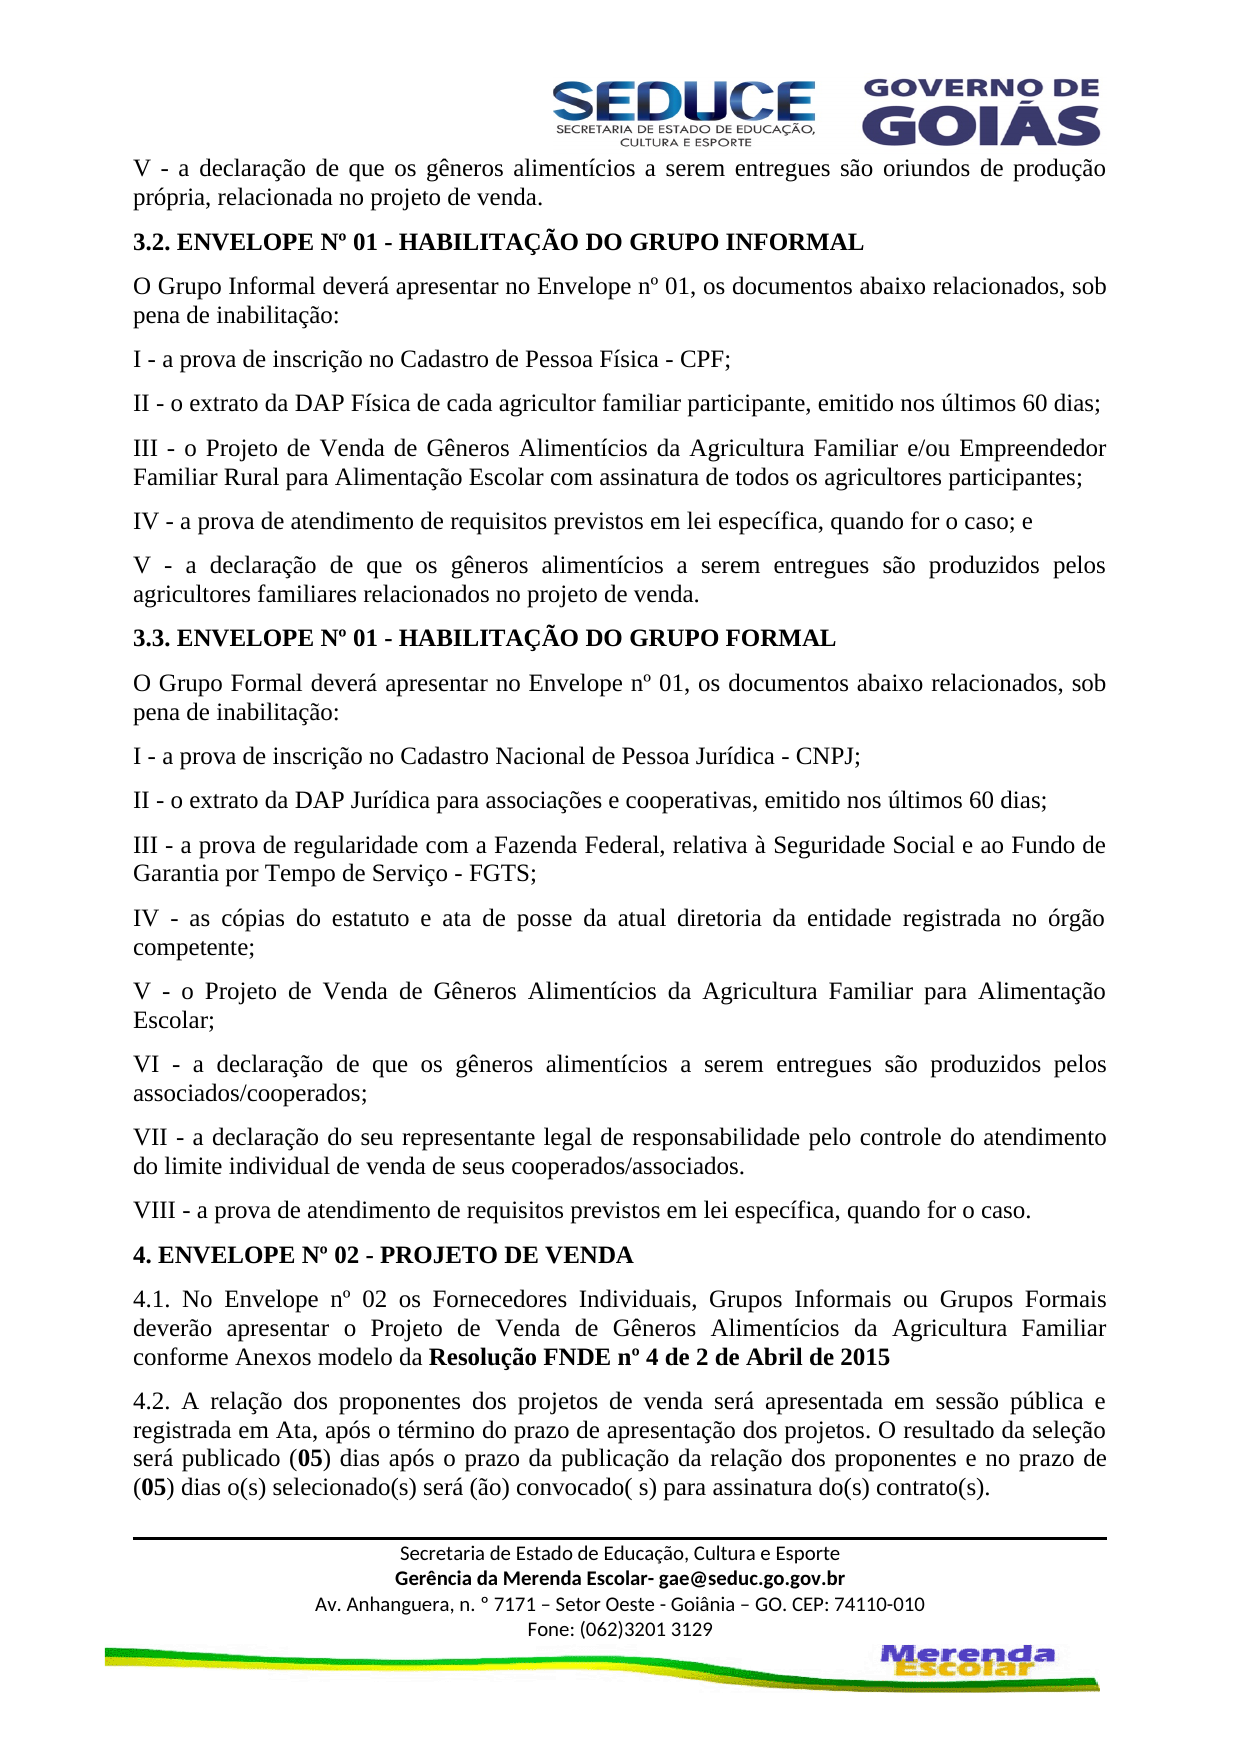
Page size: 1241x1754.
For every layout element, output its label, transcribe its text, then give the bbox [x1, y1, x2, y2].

text VI - a declaração de que os gêneros alimentícios a serem entregues são produzidos pelos associados/cooperados; [133, 1049, 1107, 1107]
text I - a prova de inscrição no Cadastro Nacional de Pessoa Jurídica - CNPJ; [133, 741, 1107, 770]
text V - a declaração de que os gêneros alimentícios a serem entregues são oriundos de produção própria, relacionada no projeto de venda. [133, 153, 1107, 211]
text 4.1. No Envelope nº 02 os Fornecedores Individuais, Grupos Informais ou Grupos Formais deverão apresentar o Projeto de Venda de Gêneros Alimentícios da Agricultura Familiar conforme Anexos modelo da Resolução FNDE nº 4 de 2 de Abril de 2015 [133, 1284, 1107, 1370]
text 3.3. ENVELOPE Nº 01 - HABILITAÇÃO DO GRUPO FORMAL [133, 623, 1107, 652]
text III - a prova de regularidade com a Fazenda Federal, relativa à Seguridade Social e ao Fundo de Garantia por Tempo de Serviço - FGTS; [133, 830, 1107, 887]
text V - o Projeto de Venda de Gêneros Alimentícios da Agricultura Familiar para Alimentação Escolar; [133, 976, 1107, 1033]
text II - o extrato da DAP Física de cada agricultor familiar participante, emitido nos últimos 60 dias; [133, 388, 1107, 417]
text III - o Projeto de Venda de Gêneros Alimentícios da Agricultura Familiar e/ou Empreendedor Familiar Rural para Alimentação Escolar com assinatura de todos os agricultores participantes; [133, 433, 1107, 490]
text 4.2. A relação dos proponentes dos projetos de venda será apresentada em sessão pública e registrada em Ata, após o término do prazo de apresentação dos projetos. O resultado da seleção será publicado (05) dias após o prazo da publicação da relação dos proponentes e no prazo de (05) dias o(s) selecionado(s) será (ão) convocado( s) para assinatura do(s) contrato(s). [133, 1386, 1107, 1501]
text VII - a declaração do seu representante legal de responsabilidade pelo controle do atendimento do limite individual de venda de seus cooperados/associados. [133, 1122, 1107, 1180]
text IV - a prova de atendimento de requisitos previstos em lei específica, quando for o caso; e [133, 506, 1107, 535]
text O Grupo Formal deverá apresentar no Envelope nº 01, os documentos abaixo relacionados, sob pena de inabilitação: [133, 668, 1107, 725]
text VIII - a prova de atendimento de requisitos previstos em lei específica, quando for o caso. [133, 1195, 1107, 1224]
text O Grupo Informal deverá apresentar no Envelope nº 01, os documentos abaixo relacionados, sob pena de inabilitação: [133, 271, 1107, 328]
picture [552, 73, 1108, 154]
text I - a prova de inscrição no Cadastro de Pessoa Física - CPF; [133, 344, 1107, 373]
text V - a declaração de que os gêneros alimentícios a serem entregues são produzidos pelos agricultores familiares relacionados no projeto de venda. [133, 550, 1107, 608]
text 4. ENVELOPE Nº 02 - PROJETO DE VENDA [133, 1240, 1107, 1268]
text II - o extrato da DAP Jurídica para associações e cooperativas, emitido nos últimos 60 dias; [133, 785, 1107, 814]
text 3.2. ENVELOPE Nº 01 - HABILITAÇÃO DO GRUPO INFORMAL [133, 227, 1107, 255]
text IV - as cópias do estatuto e ata de posse da atual diretoria da entidade registrada no órgão competente; [133, 903, 1107, 960]
